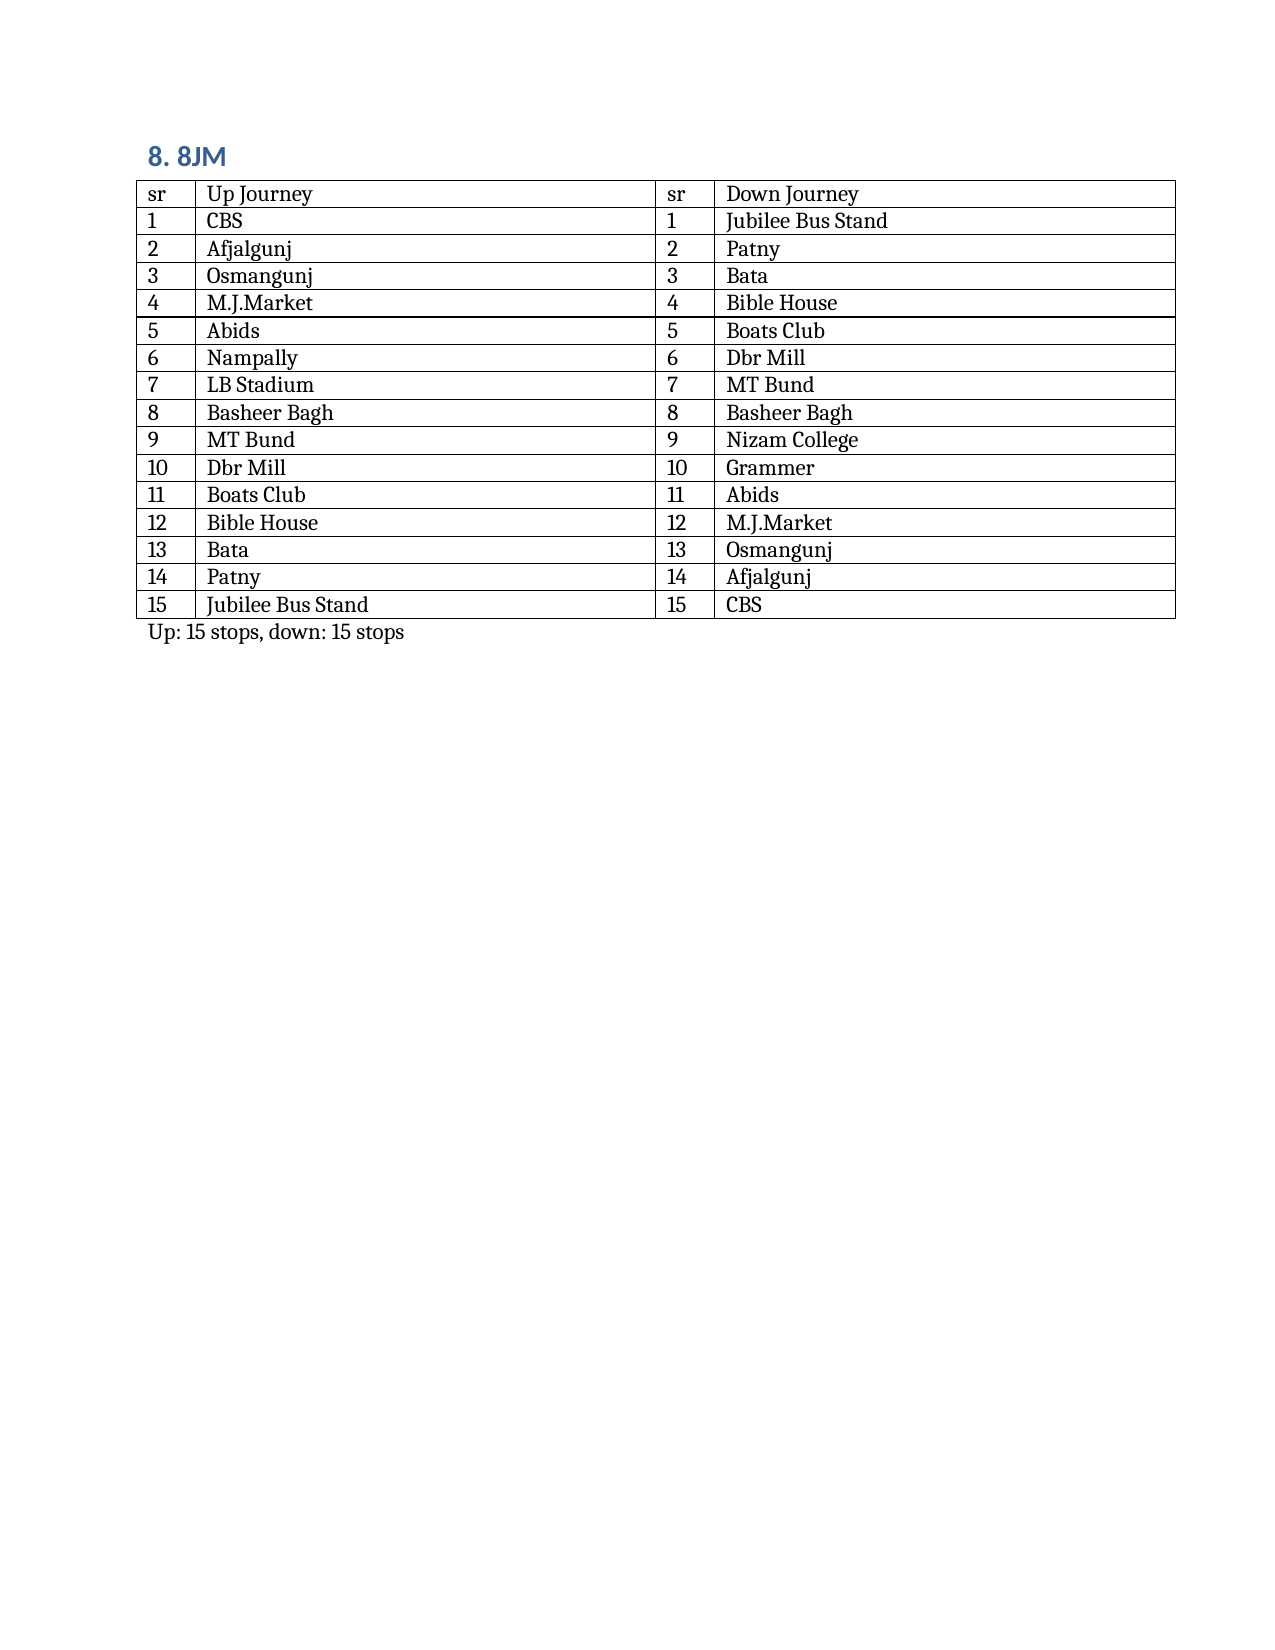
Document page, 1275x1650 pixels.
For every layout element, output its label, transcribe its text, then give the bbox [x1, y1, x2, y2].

table_cell 12 [656, 509, 714, 536]
table_cell 14 [656, 564, 714, 590]
table_cell Osmangunj [196, 263, 655, 289]
table_cell 2 [137, 235, 195, 262]
table_cell Patny [715, 235, 1175, 262]
table_cell 15 [656, 591, 714, 618]
table_cell Abids [715, 482, 1175, 508]
table_cell 15 [137, 591, 195, 618]
table_cell Basheer Bagh [715, 400, 1175, 426]
table_cell MT Bund [715, 372, 1175, 399]
table_cell 1 [656, 208, 714, 234]
table_cell LB Stadium [196, 372, 655, 399]
table_cell Bata [715, 263, 1175, 289]
table_cell 4 [656, 290, 714, 316]
table_cell Bible House [196, 509, 655, 536]
table_cell Abids [196, 318, 655, 344]
table_cell M.J.Market [196, 290, 655, 316]
table_cell Basheer Bagh [196, 400, 655, 426]
table_cell 10 [656, 455, 714, 481]
table_cell 9 [656, 427, 714, 453]
table_cell CBS [196, 208, 655, 234]
table_cell 10 [137, 455, 195, 481]
subtitle 8. 8JM [148, 138, 1186, 174]
table_cell Nizam College [715, 427, 1175, 453]
table_cell Grammer [715, 455, 1175, 481]
text Up: 15 stops, down: 15 stops [148, 619, 1186, 645]
table_cell 5 [137, 318, 195, 344]
table_cell 3 [656, 263, 714, 289]
table_cell Osmangunj [715, 537, 1175, 563]
table_cell 13 [656, 537, 714, 563]
table_header Down Journey [715, 181, 1175, 207]
table_cell 14 [137, 564, 195, 590]
table_cell 4 [137, 290, 195, 316]
table_cell 13 [137, 537, 195, 563]
table_cell Boats Club [715, 318, 1175, 344]
table_cell 12 [137, 509, 195, 536]
table_cell Boats Club [196, 482, 655, 508]
table_cell Dbr Mill [715, 345, 1175, 371]
table_cell Jubilee Bus Stand [196, 591, 655, 618]
table_cell Afjalgunj [715, 564, 1175, 590]
table_cell MT Bund [196, 427, 655, 453]
table_cell 8 [656, 400, 714, 426]
table_cell 7 [656, 372, 714, 399]
table_cell 8 [137, 400, 195, 426]
table_cell 11 [656, 482, 714, 508]
table_cell 3 [137, 263, 195, 289]
table_cell 6 [656, 345, 714, 371]
table_cell 1 [137, 208, 195, 234]
table_cell Bata [196, 537, 655, 563]
table_header sr [656, 181, 714, 207]
table_cell Dbr Mill [196, 455, 655, 481]
table_cell Patny [196, 564, 655, 590]
table_cell Afjalgunj [196, 235, 655, 262]
table_cell 11 [137, 482, 195, 508]
table_cell 9 [137, 427, 195, 453]
table_cell 7 [137, 372, 195, 399]
table_cell M.J.Market [715, 509, 1175, 536]
table_header sr [137, 181, 195, 207]
table_cell Nampally [196, 345, 655, 371]
table_cell 6 [137, 345, 195, 371]
table_cell 5 [656, 318, 714, 344]
table_cell CBS [715, 591, 1175, 618]
table_cell Bible House [715, 290, 1175, 316]
table_header Up Journey [196, 181, 655, 207]
table_cell Jubilee Bus Stand [715, 208, 1175, 234]
table_cell 2 [656, 235, 714, 262]
